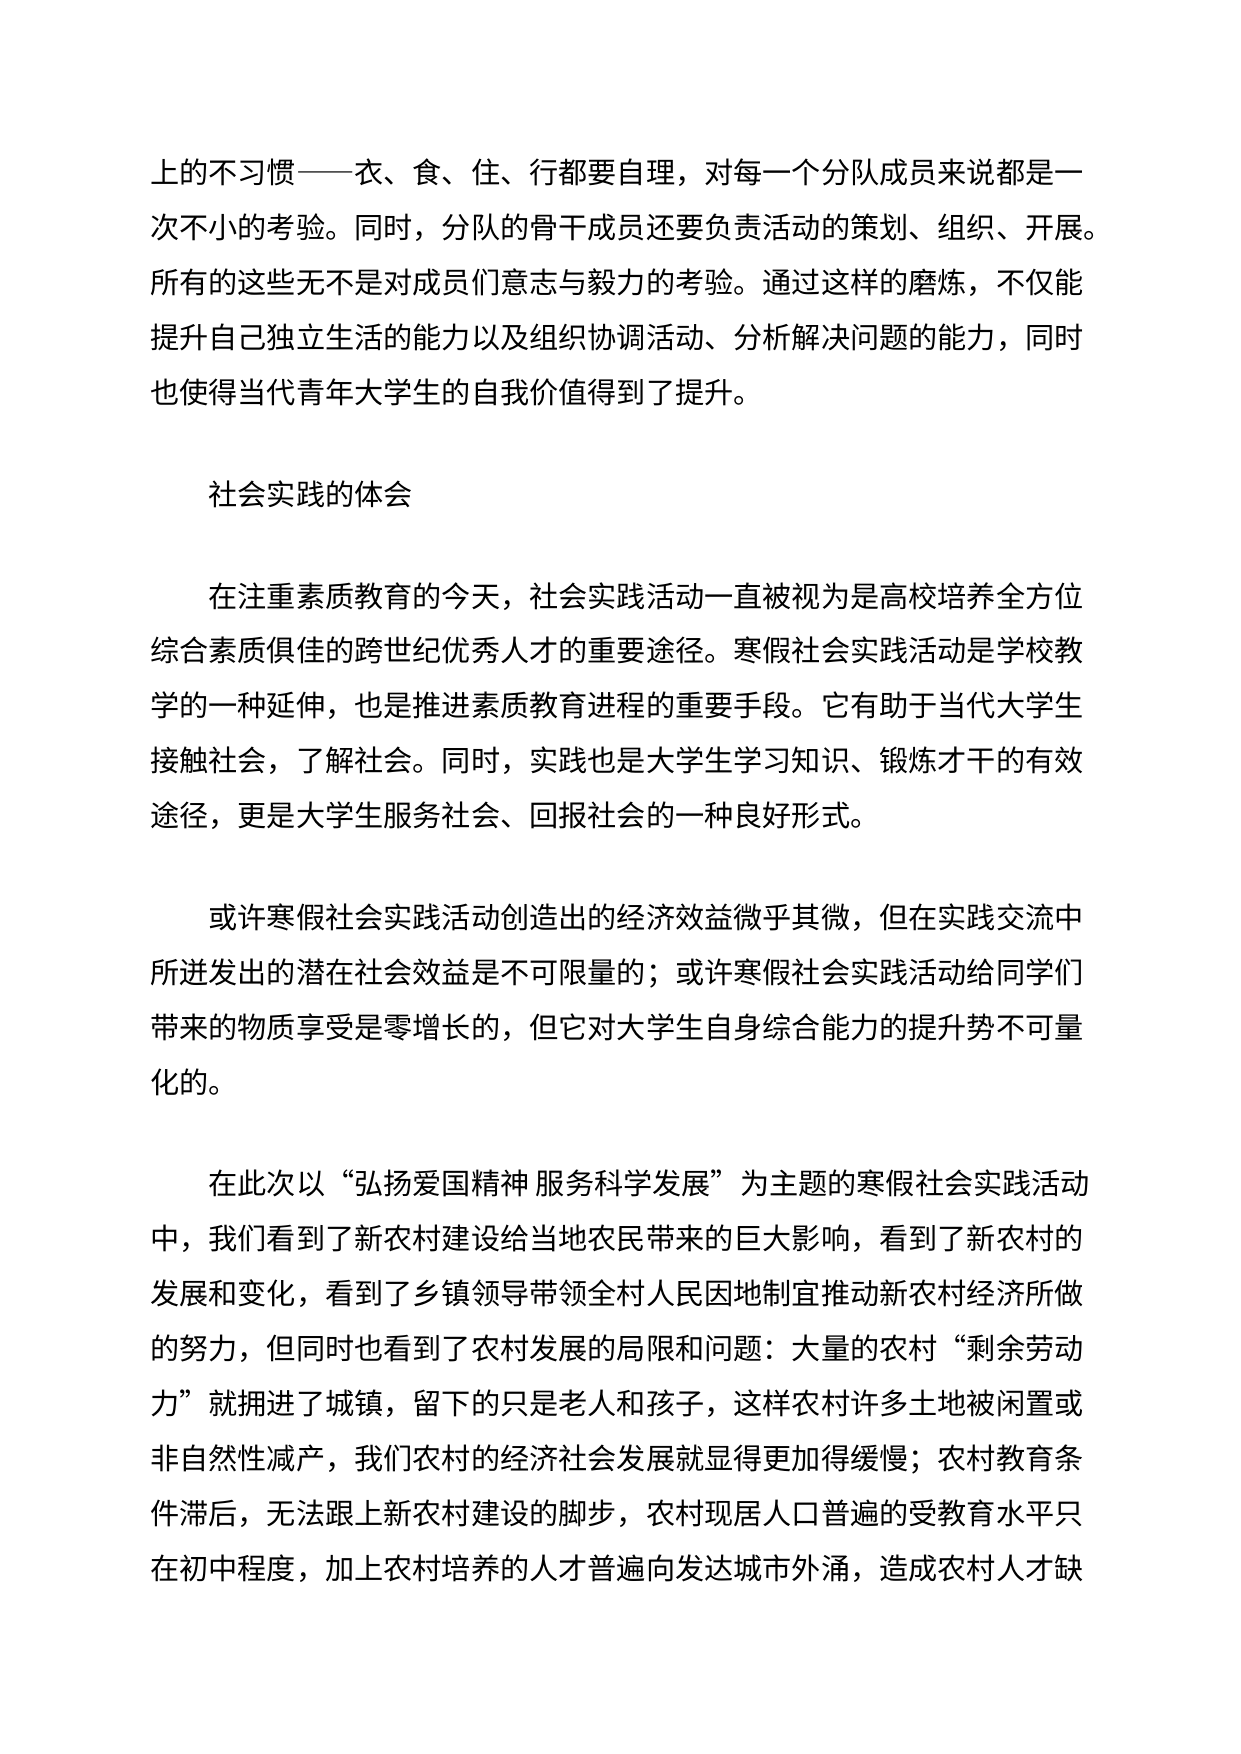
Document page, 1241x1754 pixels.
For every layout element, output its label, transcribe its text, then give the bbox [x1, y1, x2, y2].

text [150, 150, 1090, 412]
text 或许寒假社会实践活动创造出的经济效益微乎其微，但在实践交流中所迸发出的潜在社会效益是不可限量的；或许寒假社会实践活动给同学们带来的物质享受是零增长的，但它对大学生自身综合能力的提升势不可量化的。 [150, 894, 1090, 1101]
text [150, 1161, 1090, 1587]
text 社会实践的体会 [150, 471, 1090, 514]
text 在注重素质教育的今天，社会实践活动一直被视为是高校培养全方位综合素质俱佳的跨世纪优秀人才的重要途径。寒假社会实践活动是学校教学的一种延伸，也是推进素质教育进程的重要手段。它有助于当代大学生接触社会，了解社会。同时，实践也是大学生学习知识、锻炼才干的有效途径，更是大学生服务社会、回报社会的一种良好形式。 [150, 573, 1090, 835]
